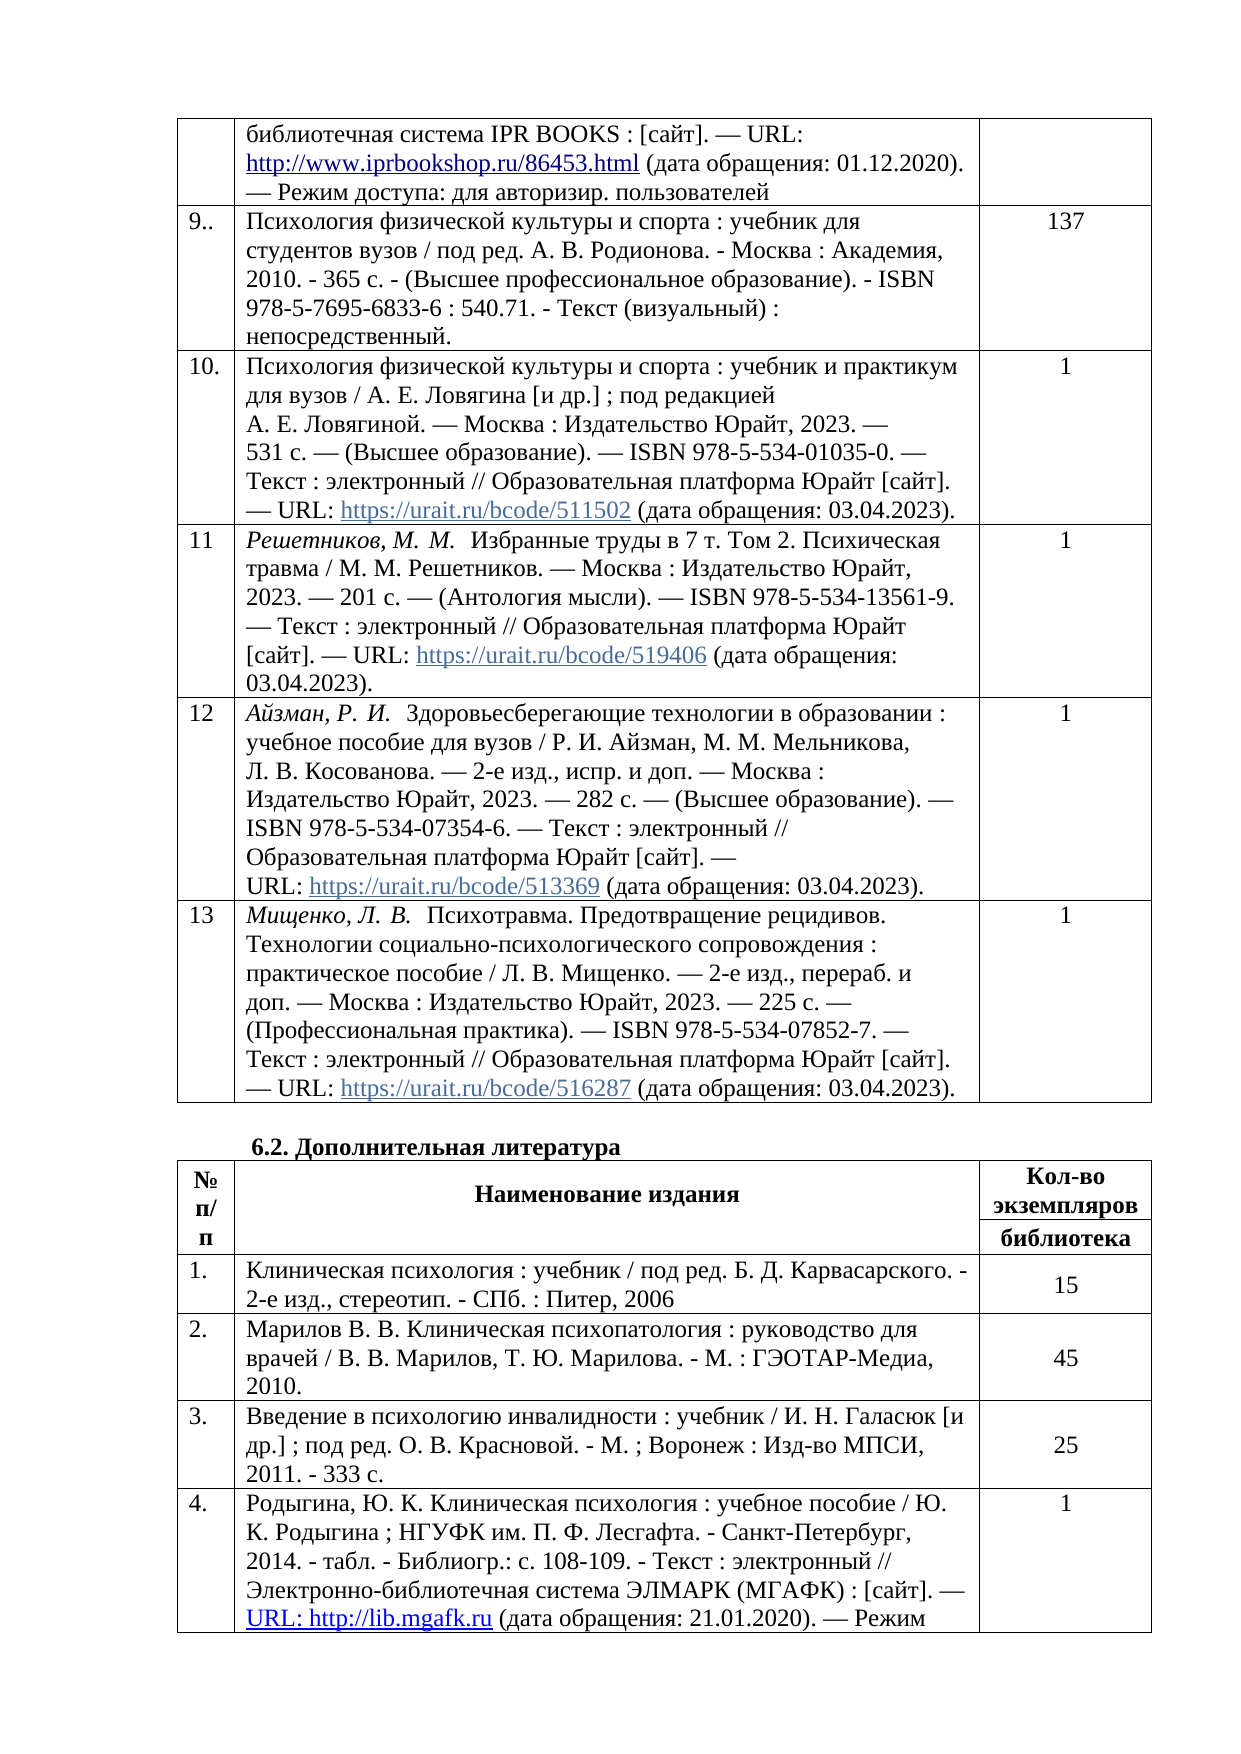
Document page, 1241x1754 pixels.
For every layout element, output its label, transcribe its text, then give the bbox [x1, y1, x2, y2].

table_cell 1 [980, 698, 1151, 899]
table_cell 1 [980, 525, 1151, 697]
table_cell Мищенко, Л. В. Психотравма. Предотвращение рецидивов. Технологии социально-психологического сопровождения : практическое пособие / Л. В. Мищенко. — 2-е изд., перераб. и доп. — Москва : Издательство Юрайт, 2023. — 225 с. — (Профессиональная практика). — ISBN 978-5-534-07852-7. — Текст : электронный // Образовательная платформа Юрайт [сайт]. — URL: https://urait.ru/bcode/516287 (дата обращения: 03.04.2023). [851, 901, 979, 1102]
text 6.2. Дополнительная литература [177, 1132, 1152, 1160]
table_header № п/п [178, 1161, 234, 1254]
table_cell Психология физической культуры и спорта : учебник для студентов вузов / под ред. А. В. Родионова. - Москва : Академия, 2010. - 365 с. - (Высшее профессиональное образование). - ISBN 978-5-7695-6833-6 : 540.71. - Текст (визуальный) : непосредственный. [235, 206, 979, 350]
table_cell 10. [178, 351, 234, 524]
table_cell 8. [178, 119, 234, 205]
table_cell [235, 1489, 979, 1632]
table_cell 9.. [178, 206, 234, 350]
table_cell Клиническая психология : учебник / под ред. Б. Д. Карвасарского. - 2-е изд., стереотип. - СПб. : Питер, 2006 [235, 1255, 979, 1313]
table_header Наименование издания [235, 1161, 979, 1254]
table_cell 1. [178, 1255, 234, 1313]
table_cell 15 [980, 1255, 1151, 1313]
table_cell Марилов В. В. Клиническая психопатология : руководство для врачей / В. В. Марилов, Т. Ю. Марилова. - М. : ГЭОТАР-Медиа, 2010. [235, 1314, 979, 1400]
table_cell Айзман, Р. И. Здоровьесберегающие технологии в образовании : учебное пособие для вузов / Р. И. Айзман, М. М. Мельникова, Л. В. Косованова. — 2-е изд., испр. и доп. — Москва : Издательство Юрайт, 2023. — 282 с. — (Высшее образование). — ISBN 978-5-534-07354-6. — Текст : электронный // Образовательная платформа Юрайт [сайт]. — URL: https://urait.ru/bcode/513369 (дата обращения: 03.04.2023). [235, 698, 979, 899]
table_cell Решетников, М. М. Избранные труды в 7 т. Том 2. Психическая травма / М. М. Решетников. — Москва : Издательство Юрайт, 2023. — 201 с. — (Антология мысли). — ISBN 978-5-534-13561-9. — Текст : электронный // Образовательная платформа Юрайт [сайт]. — URL: https://urait.ru/bcode/519406 (дата обращения: 03.04.2023). [235, 525, 979, 697]
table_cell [235, 119, 979, 205]
table_cell 4. [178, 1489, 234, 1632]
table_cell Введение в психологию инвалидности : учебник / И. Н. Галасюк [и др.] ; под ред. О. В. Красновой. - М. ; Воронеж : Изд-во МПСИ, 2011. - 333 с. [235, 1401, 979, 1487]
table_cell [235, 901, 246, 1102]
table_cell 45 [980, 1314, 1151, 1400]
table_cell 1 [980, 351, 1151, 524]
table_cell 1 [980, 119, 1151, 205]
table_cell 12 [178, 698, 234, 899]
table_cell 1 [980, 1489, 1151, 1632]
table_cell 25 [980, 1401, 1151, 1487]
table_cell 1 [980, 901, 1151, 1102]
table_cell 137 [980, 206, 1151, 350]
table_cell 2. [178, 1314, 234, 1400]
table_cell 13 [178, 901, 234, 1102]
table_cell 11 [178, 525, 234, 697]
table_cell Психология физической культуры и спорта : учебник и практикум для вузов / А. Е. Ловягина [и др.] ; под редакцией А. Е. Ловягиной. — Москва : Издательство Юрайт, 2023. — 531 с. — (Высшее образование). — ISBN 978-5-534-01035-0. — Текст : электронный // Образовательная платформа Юрайт [сайт]. — URL: https://urait.ru/bcode/511502 (дата обращения: 03.04.2023). [235, 351, 979, 524]
table_cell библиотека [980, 1220, 1151, 1254]
table_header Кол-во экземпляров [980, 1161, 1151, 1219]
table_cell 3. [178, 1401, 234, 1487]
